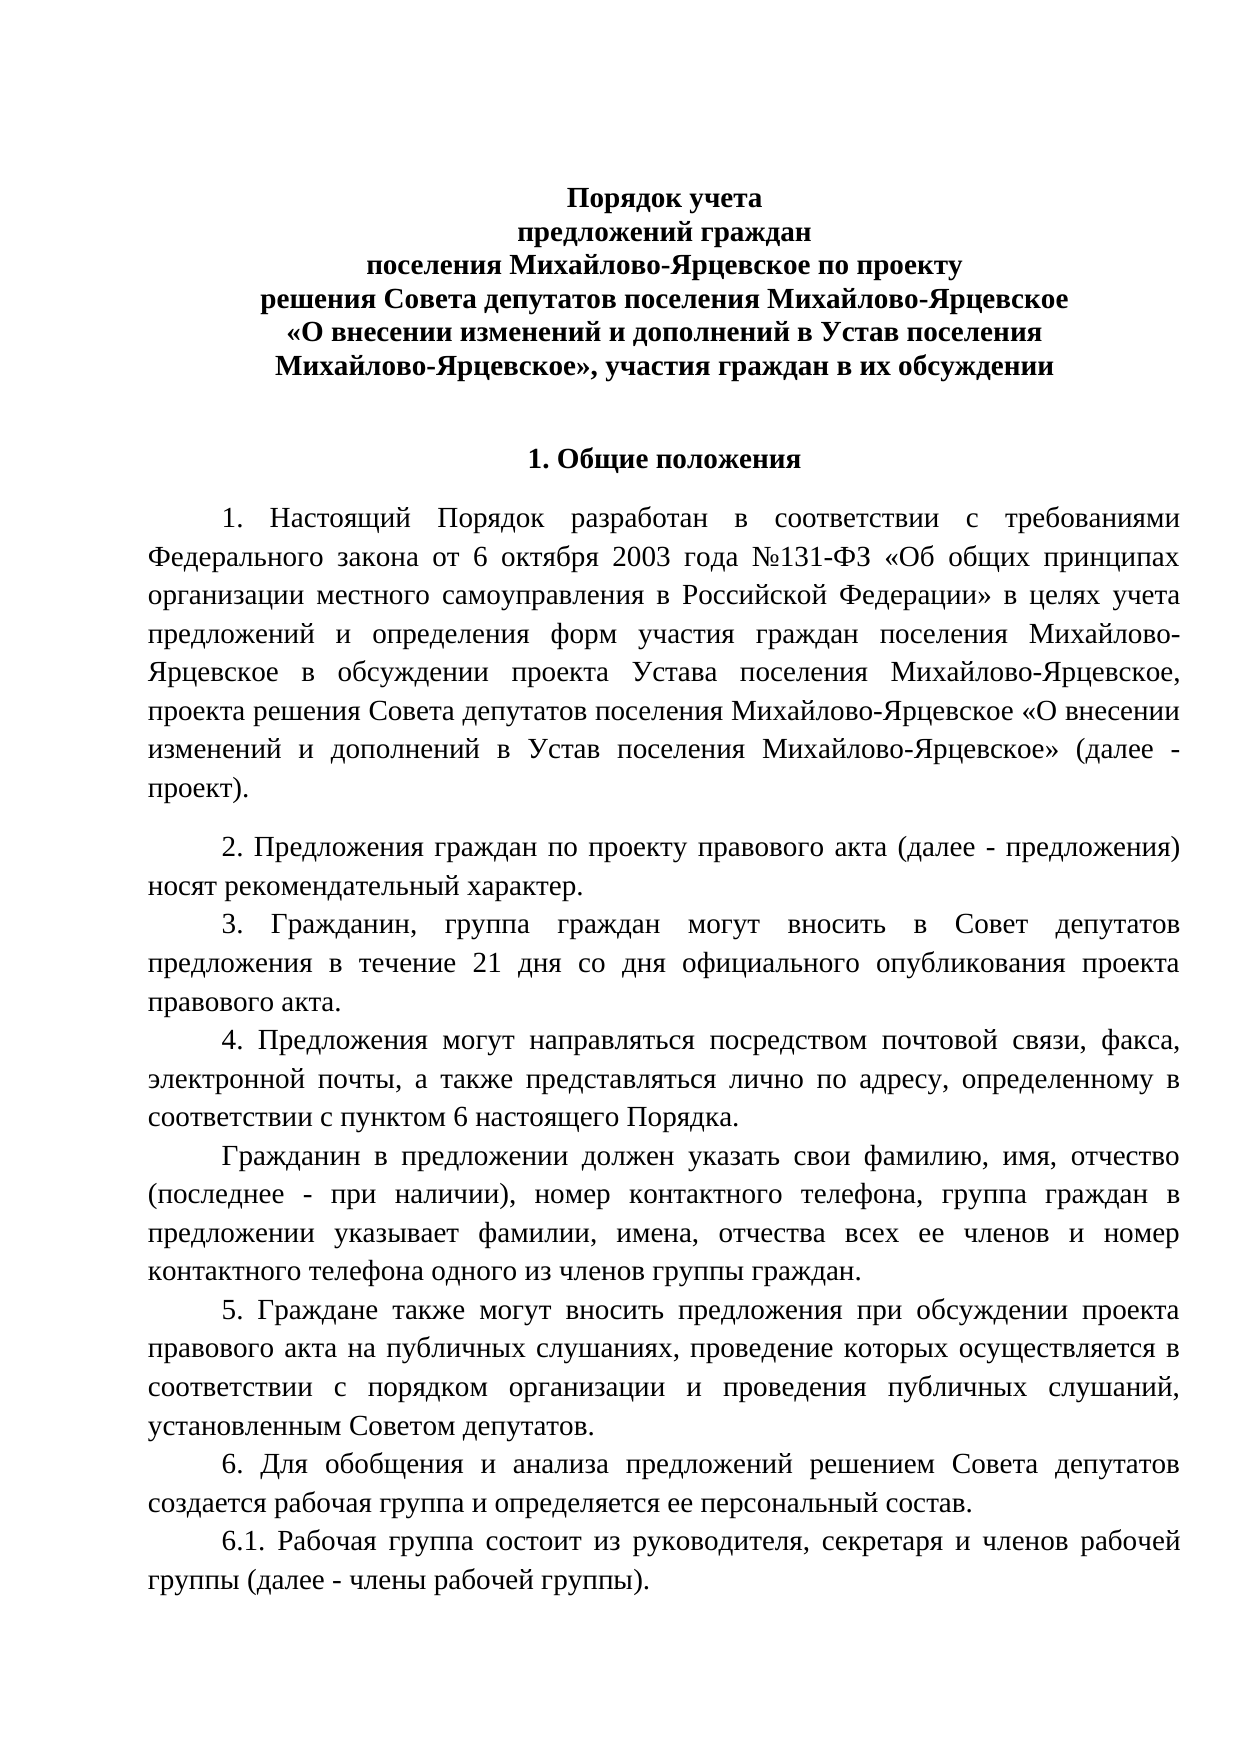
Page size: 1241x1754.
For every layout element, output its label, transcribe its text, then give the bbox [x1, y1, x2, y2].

text поселения Михайлово-Ярцевское по проекту [148, 247, 1181, 281]
text Порядок учета [148, 180, 1181, 214]
text 4. Предложения могут направляться посредством почтовой связи, факса, электронной почты, а также представляться лично по адресу, определенному в соответствии с пунктом 6 настоящего Порядка. [148, 1022, 1181, 1133]
text «О внесении изменений и дополнений в Устав поселения [148, 314, 1181, 348]
text 6. Для обобщения и анализа предложений решением Совета депутатов создается рабочая группа и определяется ее персональный состав. [148, 1446, 1181, 1518]
text 2. Предложения граждан по проекту правового акта (далее - предложения) носят рекомендательный характер. [148, 829, 1181, 902]
text предложений граждан [148, 214, 1181, 247]
text Михайлово-Ярцевское», участия граждан в их обсуждении [148, 348, 1181, 382]
text 5. Граждане также могут вносить предложения при обсуждении проекта правового акта на публичных слушаниях, проведение которых осуществляется в соответствии с порядком организации и проведения публичных слушаний, установленным Советом депутатов. [148, 1292, 1181, 1441]
text 1. Настоящий Порядок разработан в соответствии с требованиями Федерального закона от 6 октября 2003 года №131-ФЗ «Об общих принципах организации местного самоуправления в Российской Федерации» в целях учета предложений и определения форм участия граждан поселения Михайлово-Ярцевское в обсуждении проекта Устава поселения Михайлово-Ярцевское, проекта решения Совета депутатов поселения Михайлово-Ярцевское «О внесении изменений и дополнений в Устав поселения Михайлово-Ярцевское» (далее - проект). [148, 500, 1181, 804]
text 3. Гражданин, группа граждан могут вносить в Совет депутатов предложения в течение 21 дня со дня официального опубликования проекта правового акта. [148, 907, 1181, 1017]
text решения Совета депутатов поселения Михайлово-Ярцевское [148, 281, 1181, 314]
text 6.1. Рабочая группа состоит из руководителя, секретаря и членов рабочей группы (далее - члены рабочей группы). [148, 1523, 1181, 1595]
text 1. Общие положения [148, 441, 1181, 474]
text Гражданин в предложении должен указать свои фамилию, имя, отчество (последнее - при наличии), номер контактного телефона, группа граждан в предложении указывает фамилии, имена, отчества всех ее членов и номер контактного телефона одного из членов группы граждан. [148, 1138, 1181, 1287]
